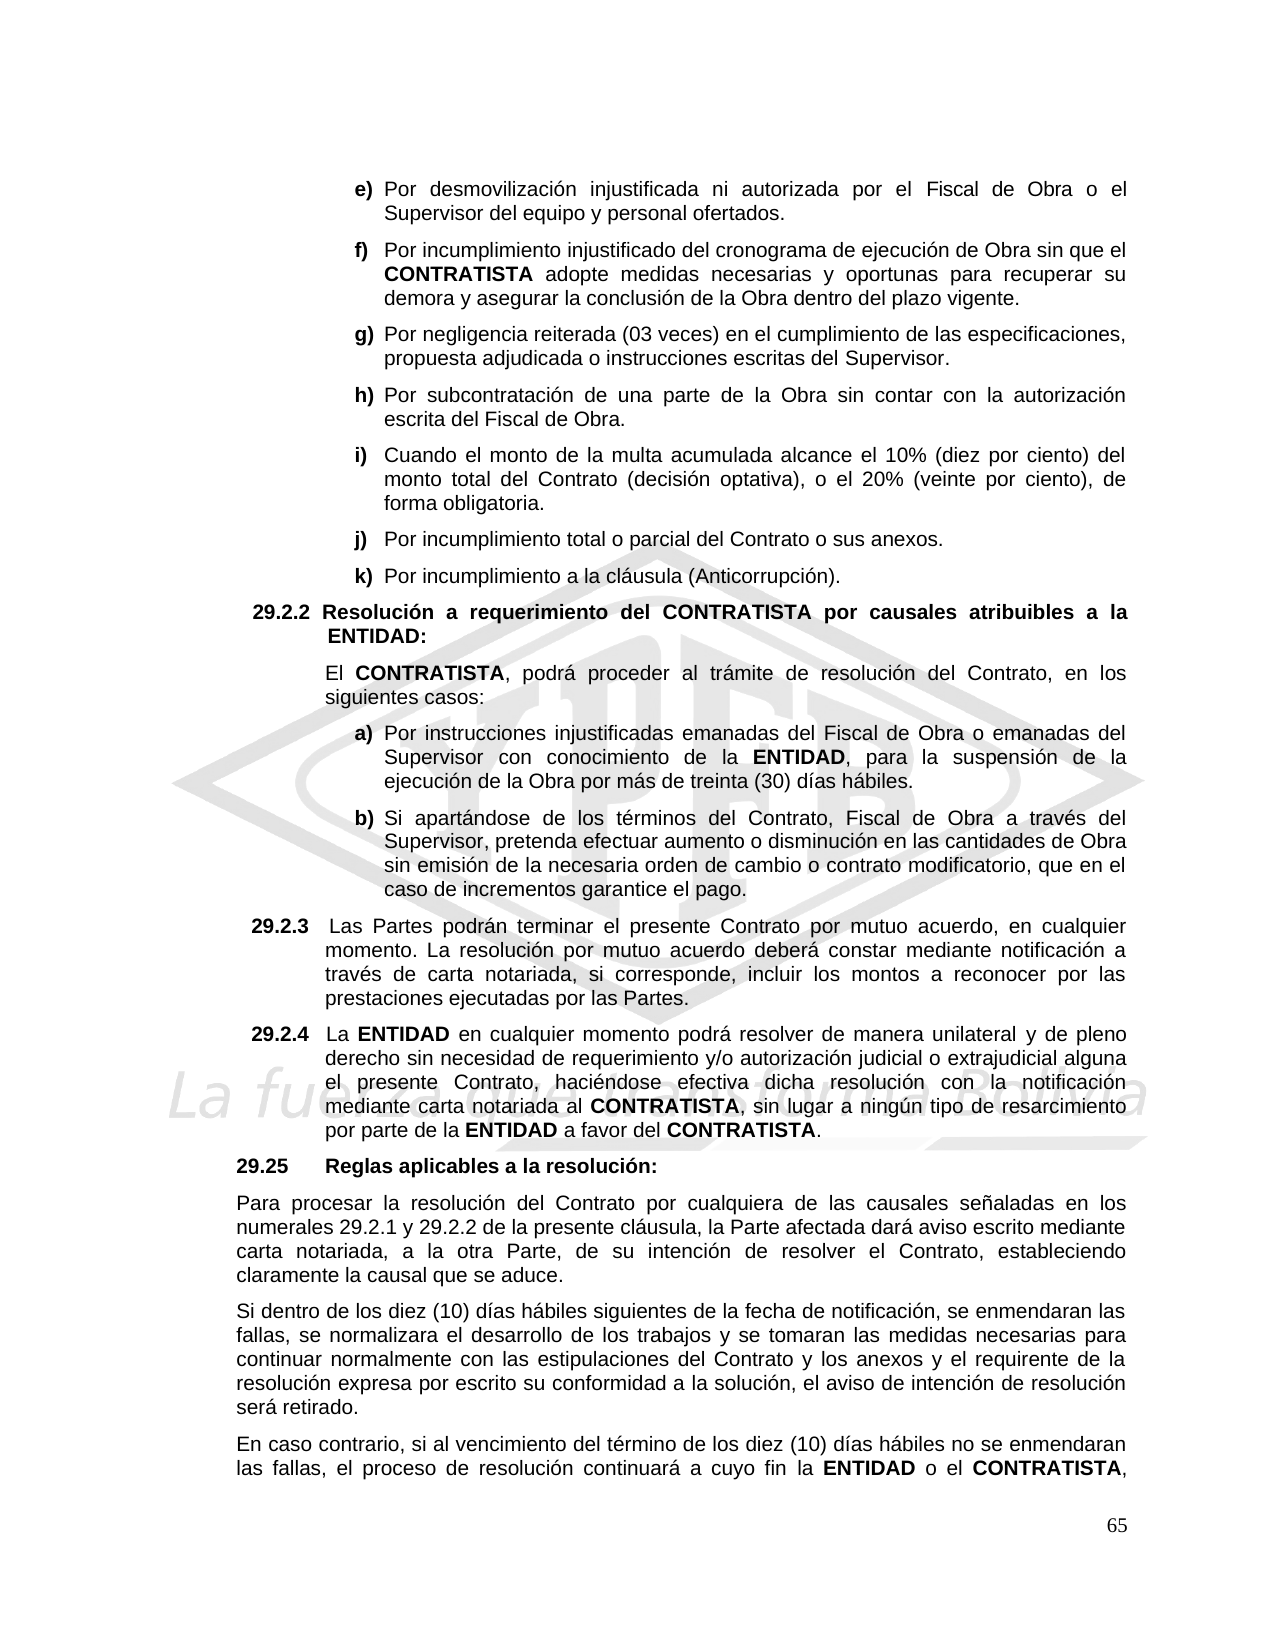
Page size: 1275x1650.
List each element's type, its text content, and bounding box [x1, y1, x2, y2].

text El CONTRATISTA, podrá proceder al trámite de resolución del Contrato, en los siguientes casos: [325, 661, 1127, 708]
list Por desmovilización injustificada ni autorizada por el Fiscal de Obra o el Supervisor del equipo y personal ofertados. [354, 177, 1127, 225]
list Por instrucciones injustificadas emanadas del Fiscal de Obra o emanadas del Supervisor con conocimiento de la ENTIDAD, para la suspensión de la ejecución de la Obra por más de treinta (30) días hábiles. [354, 721, 1127, 793]
list Por incumplimiento total o parcial del Contrato o sus anexos. [354, 527, 1127, 551]
text 29.2.2 Resolución a requerimiento del CONTRATISTA por causales atribuibles a la ENTIDAD: [252, 600, 1127, 648]
text Si dentro de los diez (10) días hábiles siguientes de la fecha de notificación, se enmendaran las fallas, se normalizara el desarrollo de los trabajos y se tomaran las medidas necesarias para continuar normalmente con las estipulaciones del Contrato y los anexos y el requirente de la resolución expresa por escrito su conformidad a la solución, el aviso de intención de resolución será retirado. [236, 1299, 1127, 1419]
list Reglas aplicables a la resolución: [236, 1154, 1127, 1178]
text 29.2.3 Las Partes podrán terminar el presente Contrato por mutuo acuerdo, en cualquier momento. La resolución por mutuo acuerdo deberá constar mediante notificación a través de carta notariada, si corresponde, incluir los montos a reconocer por las prestaciones ejecutadas por las Partes. [251, 914, 1127, 1009]
list Por subcontratación de una parte de la Obra sin contar con la autorización escrita del Fiscal de Obra. [354, 382, 1127, 430]
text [236, 1431, 1127, 1479]
list Si apartándose de los términos del Contrato, Fiscal de Obra a través del Supervisor, pretenda efectuar aumento o disminución en las cantidades de Obra sin emisión de la necesaria orden de cambio o contrato modificatorio, que en el caso de incrementos garantice el pago. [354, 805, 1127, 901]
list Por incumplimiento a la cláusula (Anticorrupción). [354, 564, 1127, 588]
text Para procesar la resolución del Contrato por cualquiera de las causales señaladas en los numerales 29.2.1 y 29.2.2 de la presente cláusula, la Parte afectada dará aviso escrito mediante carta notariada, a la otra Parte, de su intención de resolver el Contrato, estableciendo claramente la causal que se aduce. [236, 1191, 1127, 1287]
list Por negligencia reiterada (03 veces) en el cumplimiento de las especificaciones, propuesta adjudicada o instrucciones escritas del Supervisor. [354, 322, 1127, 370]
list Cuando el monto de la multa acumulada alcance el 10% (diez por ciento) del monto total del Contrato (decisión optativa), o el 20% (veinte por ciento), de forma obligatoria. [354, 443, 1127, 515]
text 29.2.4 La ENTIDAD en cualquier momento podrá resolver de manera unilateral y de pleno derecho sin necesidad de requerimiento y/o autorización judicial o extrajudicial alguna el presente Contrato, haciéndose efectiva dicha resolución con la notificación mediante carta notariada al CONTRATISTA, sin lugar a ningún tipo de resarcimiento por parte de la ENTIDAD a favor del CONTRATISTA. [251, 1022, 1127, 1142]
list Por incumplimiento injustificado del cronograma de ejecución de Obra sin que el CONTRATISTA adopte medidas necesarias y oportunas para recuperar su demora y asegurar la conclusión de la Obra dentro del plazo vigente. [354, 238, 1127, 309]
